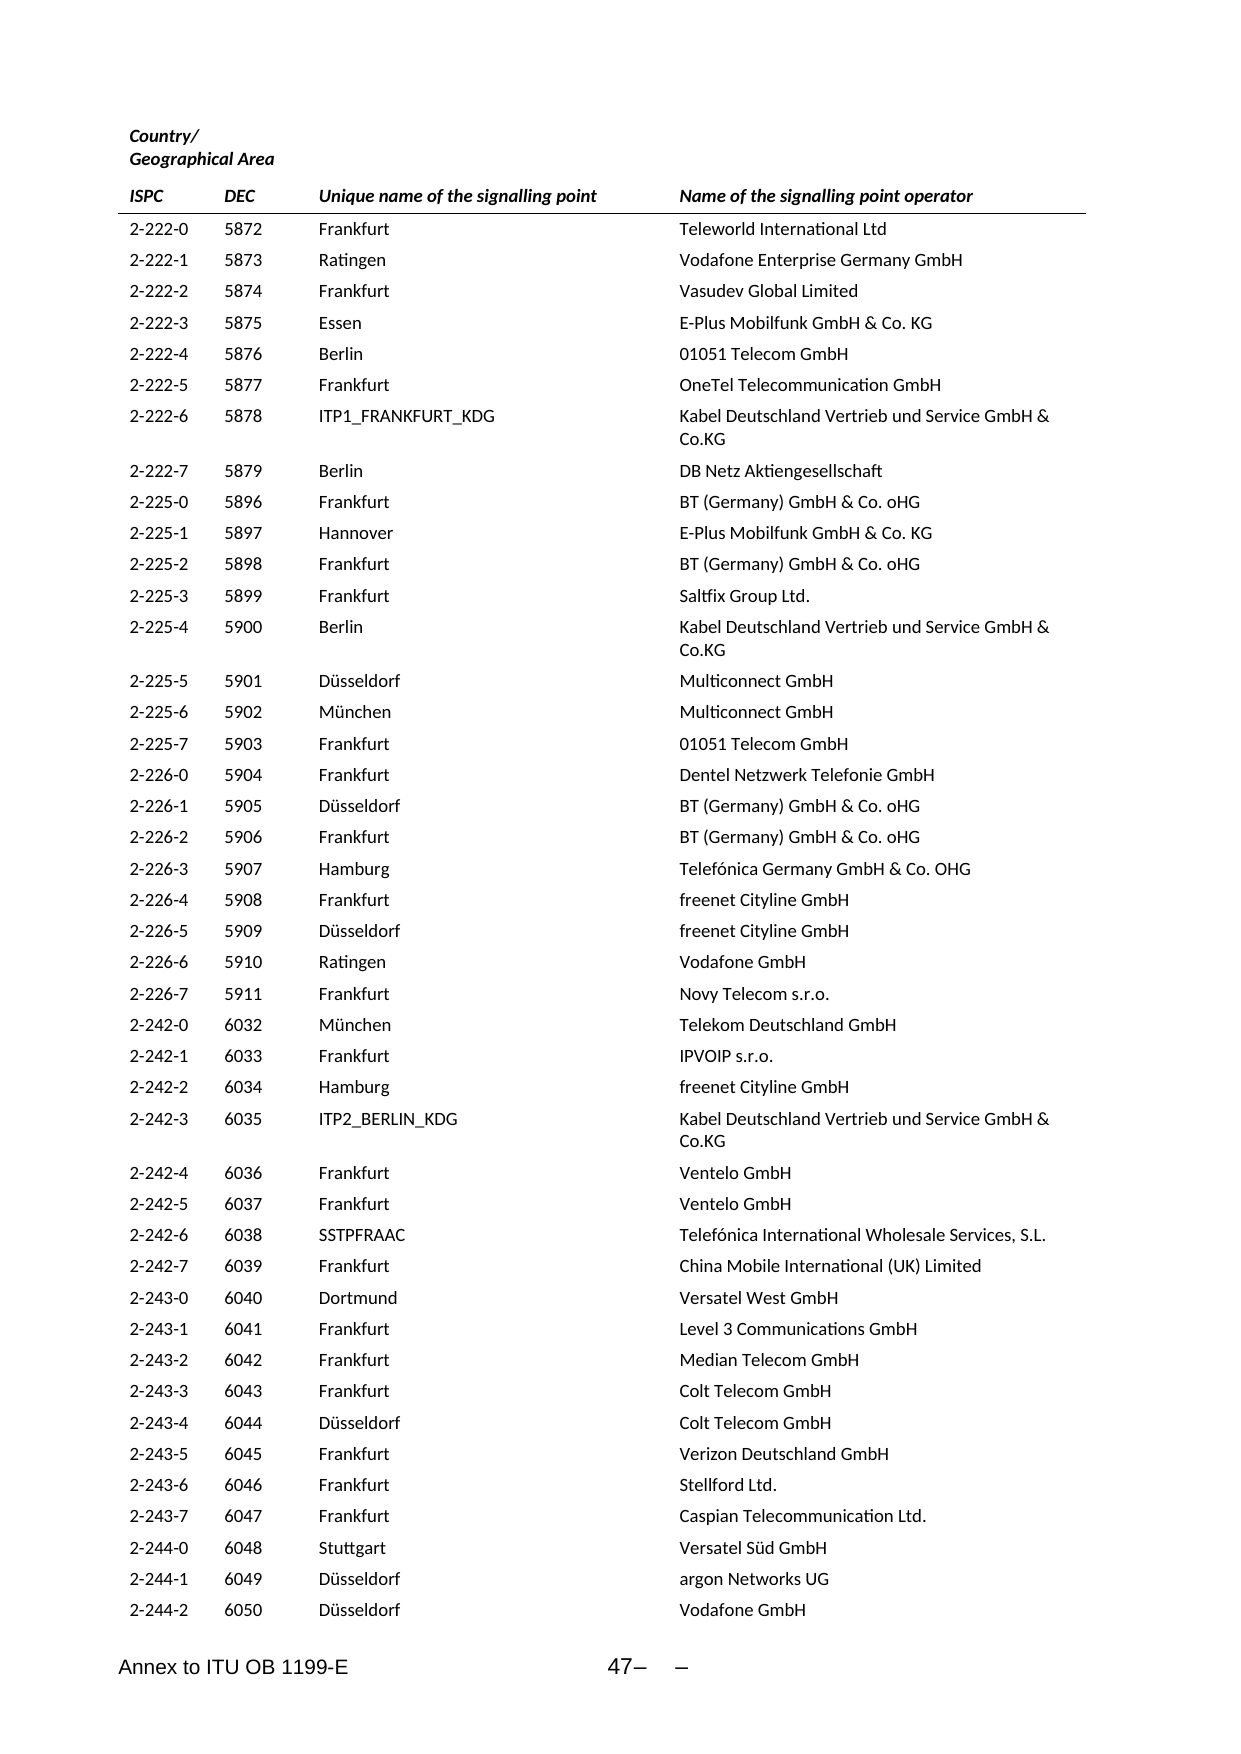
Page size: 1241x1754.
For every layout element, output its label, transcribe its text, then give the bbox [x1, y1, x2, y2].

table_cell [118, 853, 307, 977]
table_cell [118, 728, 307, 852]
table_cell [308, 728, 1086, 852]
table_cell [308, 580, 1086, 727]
table_cell DEC [213, 176, 307, 213]
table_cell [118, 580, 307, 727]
table_cell ISPC [118, 176, 213, 213]
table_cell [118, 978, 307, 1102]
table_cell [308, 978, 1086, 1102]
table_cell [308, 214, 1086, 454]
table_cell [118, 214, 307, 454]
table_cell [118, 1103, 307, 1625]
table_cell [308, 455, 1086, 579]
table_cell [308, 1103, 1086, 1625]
table_header Unique name of the signalling point [308, 118, 668, 213]
table_header Name of the signalling point operator [668, 118, 1086, 213]
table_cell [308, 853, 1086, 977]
table_header Country/ Geographical Area [118, 118, 307, 176]
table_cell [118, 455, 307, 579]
